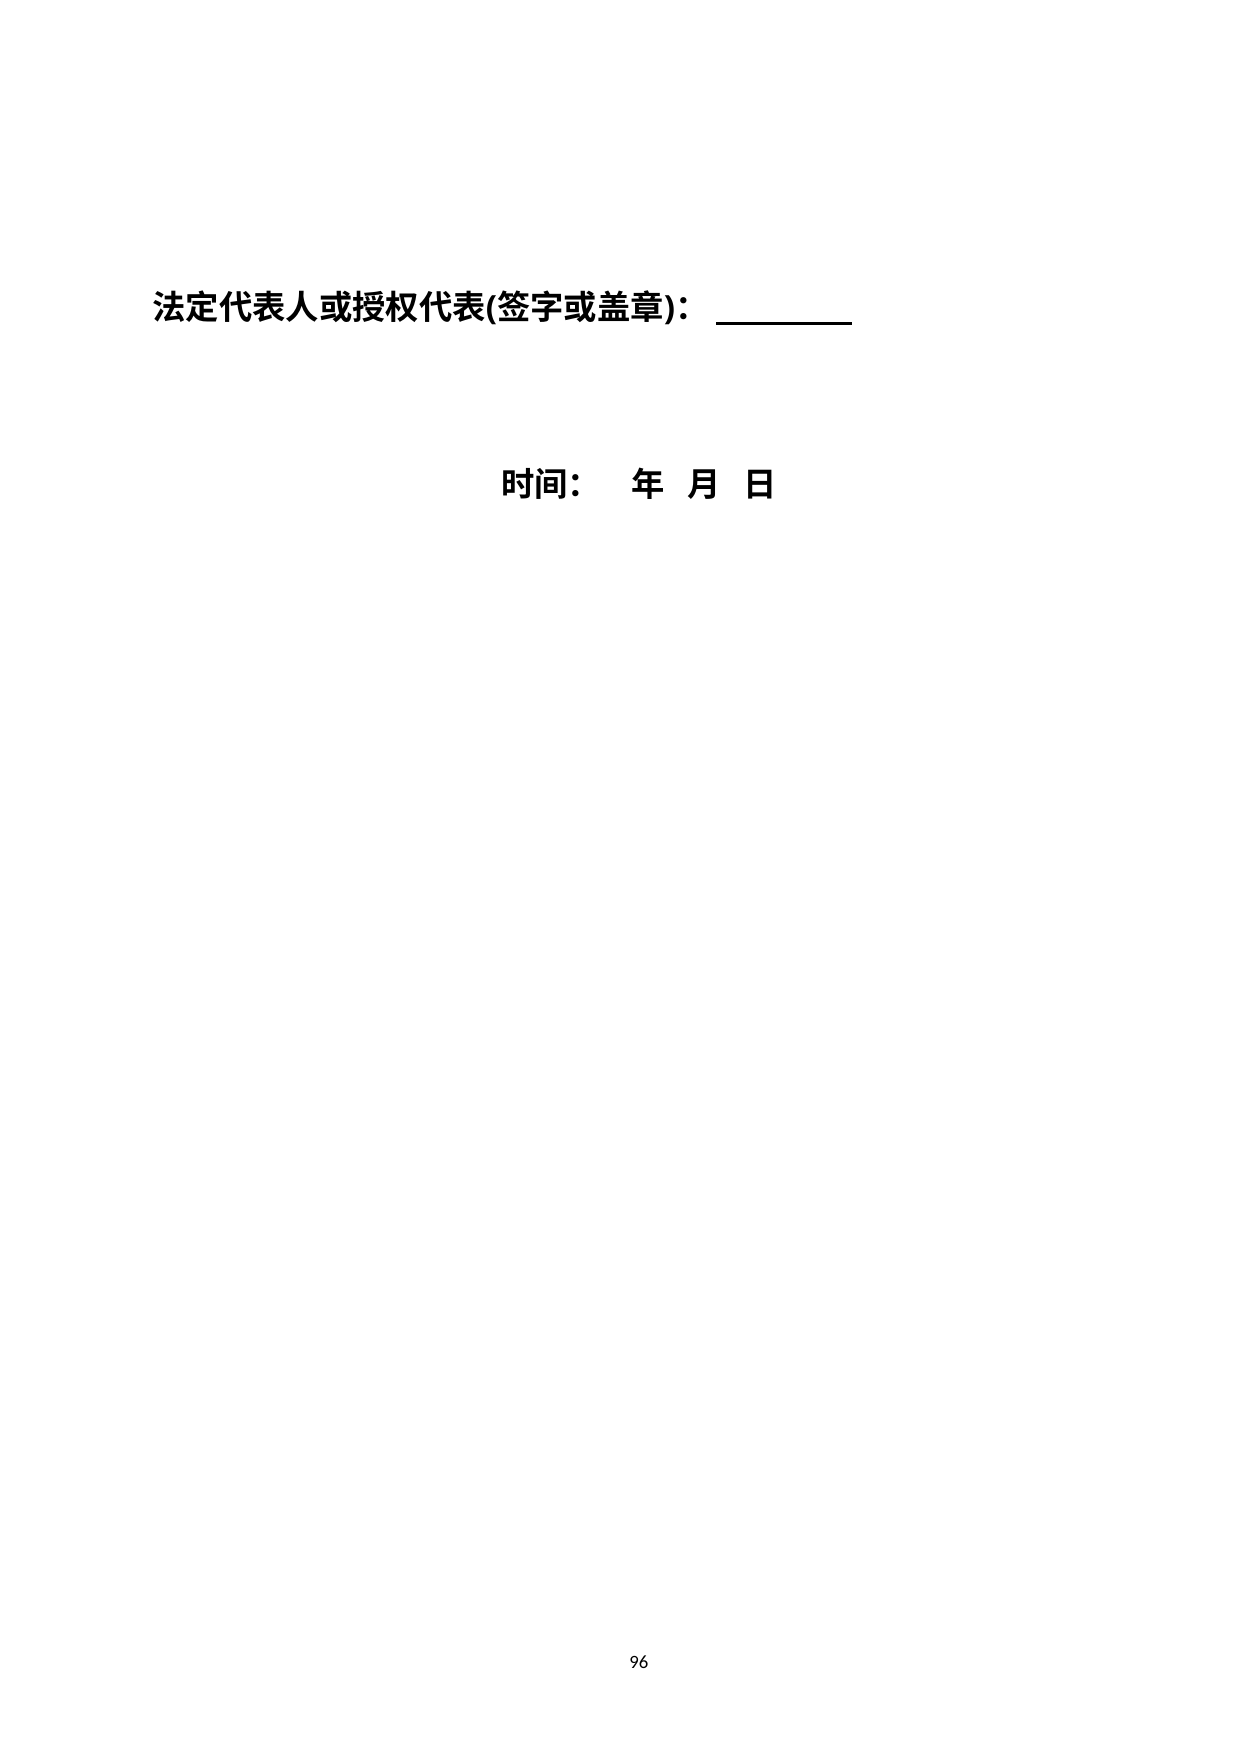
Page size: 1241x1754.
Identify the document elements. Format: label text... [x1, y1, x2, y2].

text 法定代表人或授权代表(签字或盖章)： [152, 273, 1125, 338]
text 时间： 年 月 日 [152, 450, 1125, 515]
